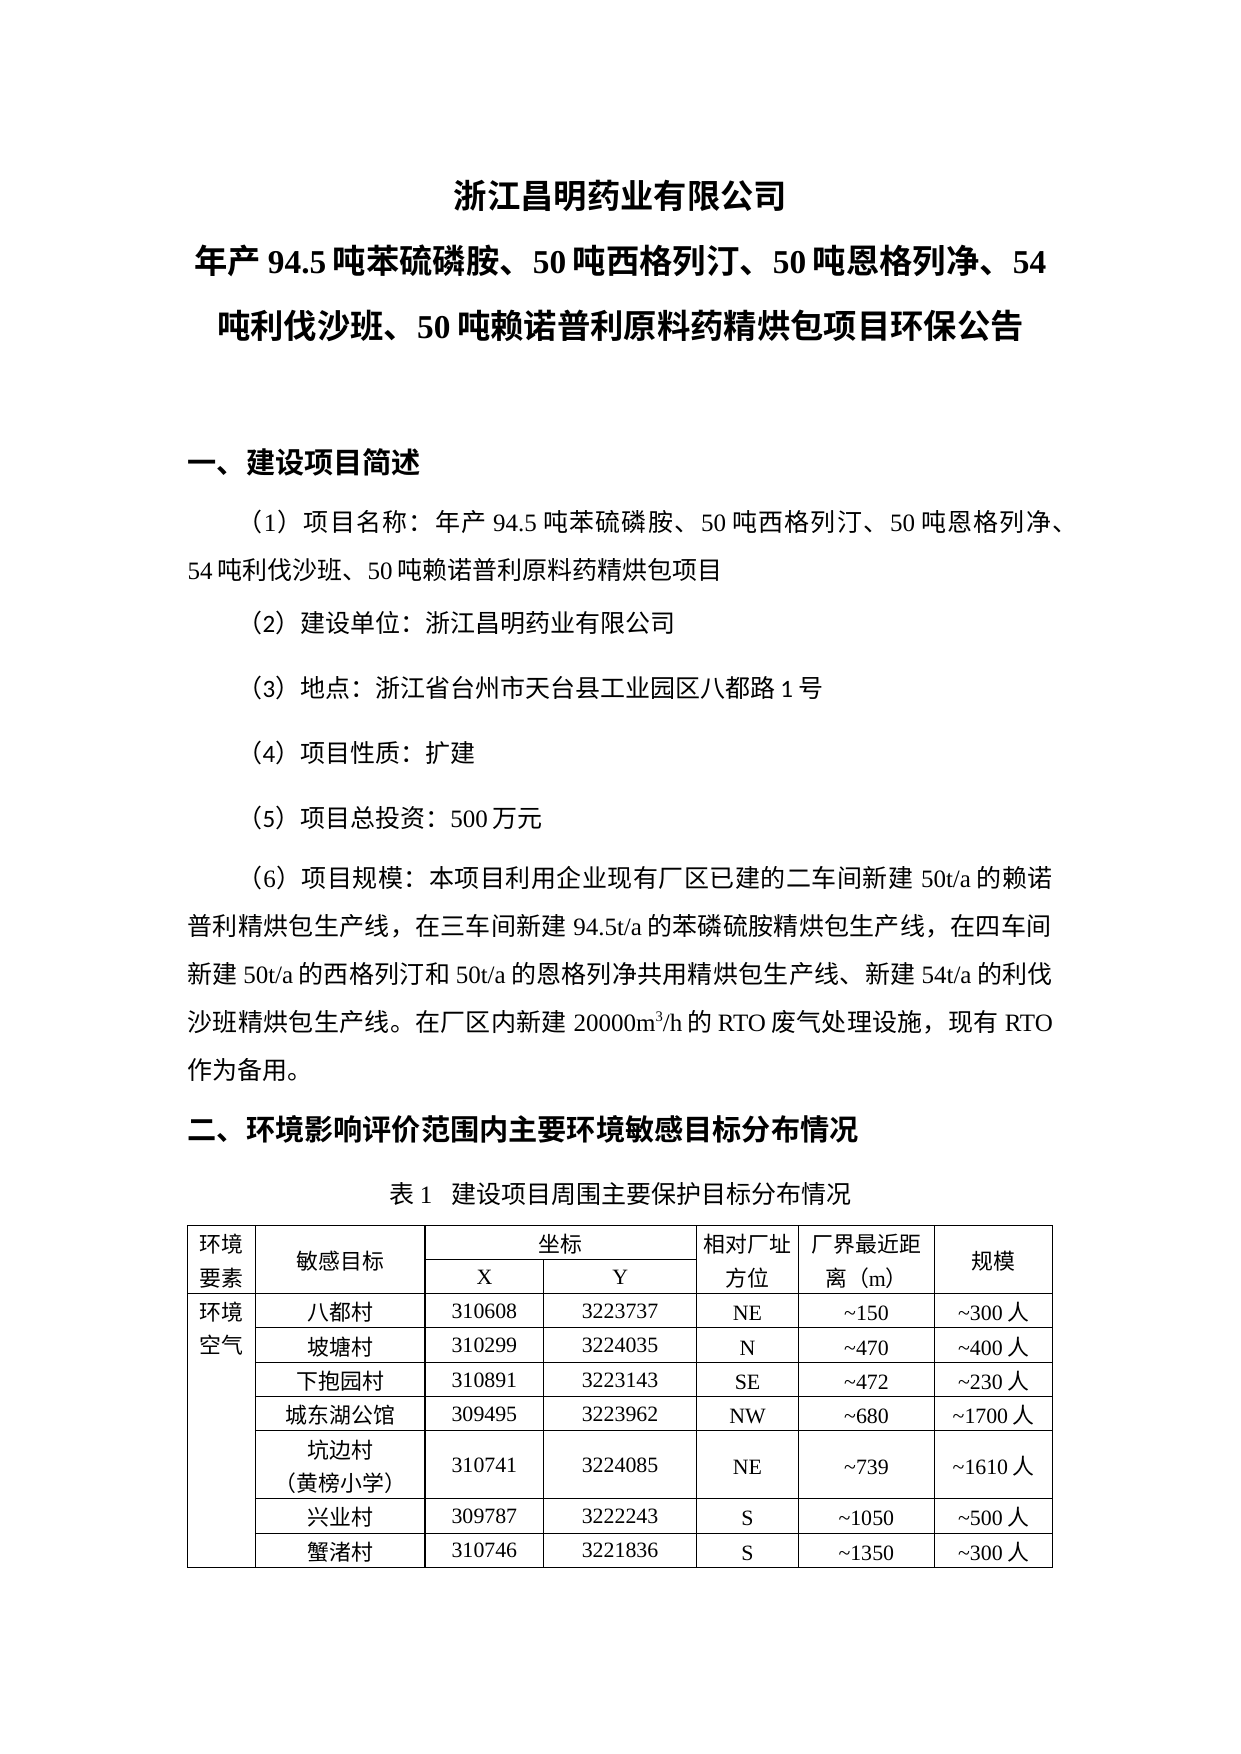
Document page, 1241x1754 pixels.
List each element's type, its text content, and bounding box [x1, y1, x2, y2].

table_cell Y [544, 1260, 696, 1293]
text （4）项目性质：扩建 [187, 719, 1053, 784]
text （5）项目总投资：500万元 [187, 784, 1053, 849]
table_cell 八都村 [256, 1294, 424, 1327]
table_cell ~1050 [799, 1499, 934, 1532]
table_cell 309495 [426, 1397, 543, 1430]
table_cell N [697, 1328, 798, 1362]
table_cell 3223143 [544, 1363, 696, 1396]
table_cell 环境空气 [188, 1294, 255, 1567]
table_cell 3221836 [544, 1534, 696, 1567]
table_cell NE [697, 1294, 798, 1327]
text 浙江昌明药业有限公司 [187, 162, 1053, 227]
text （6）项目规模：本项目利用企业现有厂区已建的二车间新建50t/a的赖诺普利精烘包生产线，在三车间新建94.5t/a的苯磷硫胺精烘包生产线，在四车间新建50t/a的西格列汀和50t/a的恩格列净共用精烘包生产线、新建54t/a的利伐沙班精烘包生产线。在厂区内新建20000m3/h的RTO废气处理设施，现有RTO作为备用。 [187, 849, 1053, 1089]
text 二、环境影响评价范围内主要环境敏感目标分布情况 [187, 1095, 1053, 1160]
table_cell ~400人 [935, 1328, 1052, 1362]
table_cell ~300人 [935, 1294, 1052, 1327]
table_cell X [426, 1260, 543, 1293]
table_cell 310299 [426, 1328, 543, 1362]
text 年产94.5吨苯硫磷胺、50吨西格列汀、50吨恩格列净、54吨利伐沙班、50吨赖诺普利原料药精烘包项目环保公告 [187, 227, 1053, 357]
table_header 规模 [935, 1226, 1052, 1293]
table_cell 兴业村 [256, 1499, 424, 1532]
table_cell 310608 [426, 1294, 543, 1327]
table_header 敏感目标 [256, 1226, 424, 1293]
table_cell 310746 [426, 1534, 543, 1567]
table_cell ~1610人 [935, 1431, 1052, 1498]
table_cell 3222243 [544, 1499, 696, 1532]
table_cell 3224085 [544, 1431, 696, 1498]
table_cell NW [697, 1397, 798, 1430]
text 一、建设项目简述 [187, 428, 1053, 493]
table_cell ~472 [799, 1363, 934, 1396]
table_cell ~230人 [935, 1363, 1052, 1396]
table_cell ~300人 [935, 1534, 1052, 1567]
table_cell 3223962 [544, 1397, 696, 1430]
table_header 环境要素 [188, 1226, 255, 1293]
table_cell ~680 [799, 1397, 934, 1430]
table_cell 坑边村 （黄榜小学） [256, 1431, 424, 1498]
text （1）项目名称：年产94.5吨苯硫磷胺、50吨西格列汀、50吨恩格列净、54吨利伐沙班、50吨赖诺普利原料药精烘包项目 [187, 493, 1053, 589]
table_cell 蟹渚村 [256, 1534, 424, 1567]
table_cell ~500人 [935, 1499, 1052, 1532]
table_cell SE [697, 1363, 798, 1396]
table_cell ~1350 [799, 1534, 934, 1567]
table_cell 3224035 [544, 1328, 696, 1362]
table_cell S [697, 1534, 798, 1567]
table_cell ~1700人 [935, 1397, 1052, 1430]
table_header 相对厂址方位 [697, 1226, 798, 1293]
table_header 厂界最近距离（m） [799, 1226, 934, 1293]
table_cell 3223737 [544, 1294, 696, 1327]
text 表1 建设项目周围主要保护目标分布情况 [187, 1160, 1053, 1225]
table_cell 坡塘村 [256, 1328, 424, 1362]
text （2）建设单位：浙江昌明药业有限公司 [187, 589, 1053, 654]
text （3）地点：浙江省台州市天台县工业园区八都路1号 [187, 654, 1053, 719]
table_cell ~470 [799, 1328, 934, 1362]
table_cell 310891 [426, 1363, 543, 1396]
table_cell NE [697, 1431, 798, 1498]
table_cell 310741 [426, 1431, 543, 1498]
table_cell ~150 [799, 1294, 934, 1327]
table_cell 下抱园村 [256, 1363, 424, 1396]
table_header 坐标 [426, 1226, 696, 1259]
table_cell ~739 [799, 1431, 934, 1498]
table_cell S [697, 1499, 798, 1532]
table_cell 城东湖公馆 [256, 1397, 424, 1430]
table_cell 309787 [426, 1499, 543, 1532]
